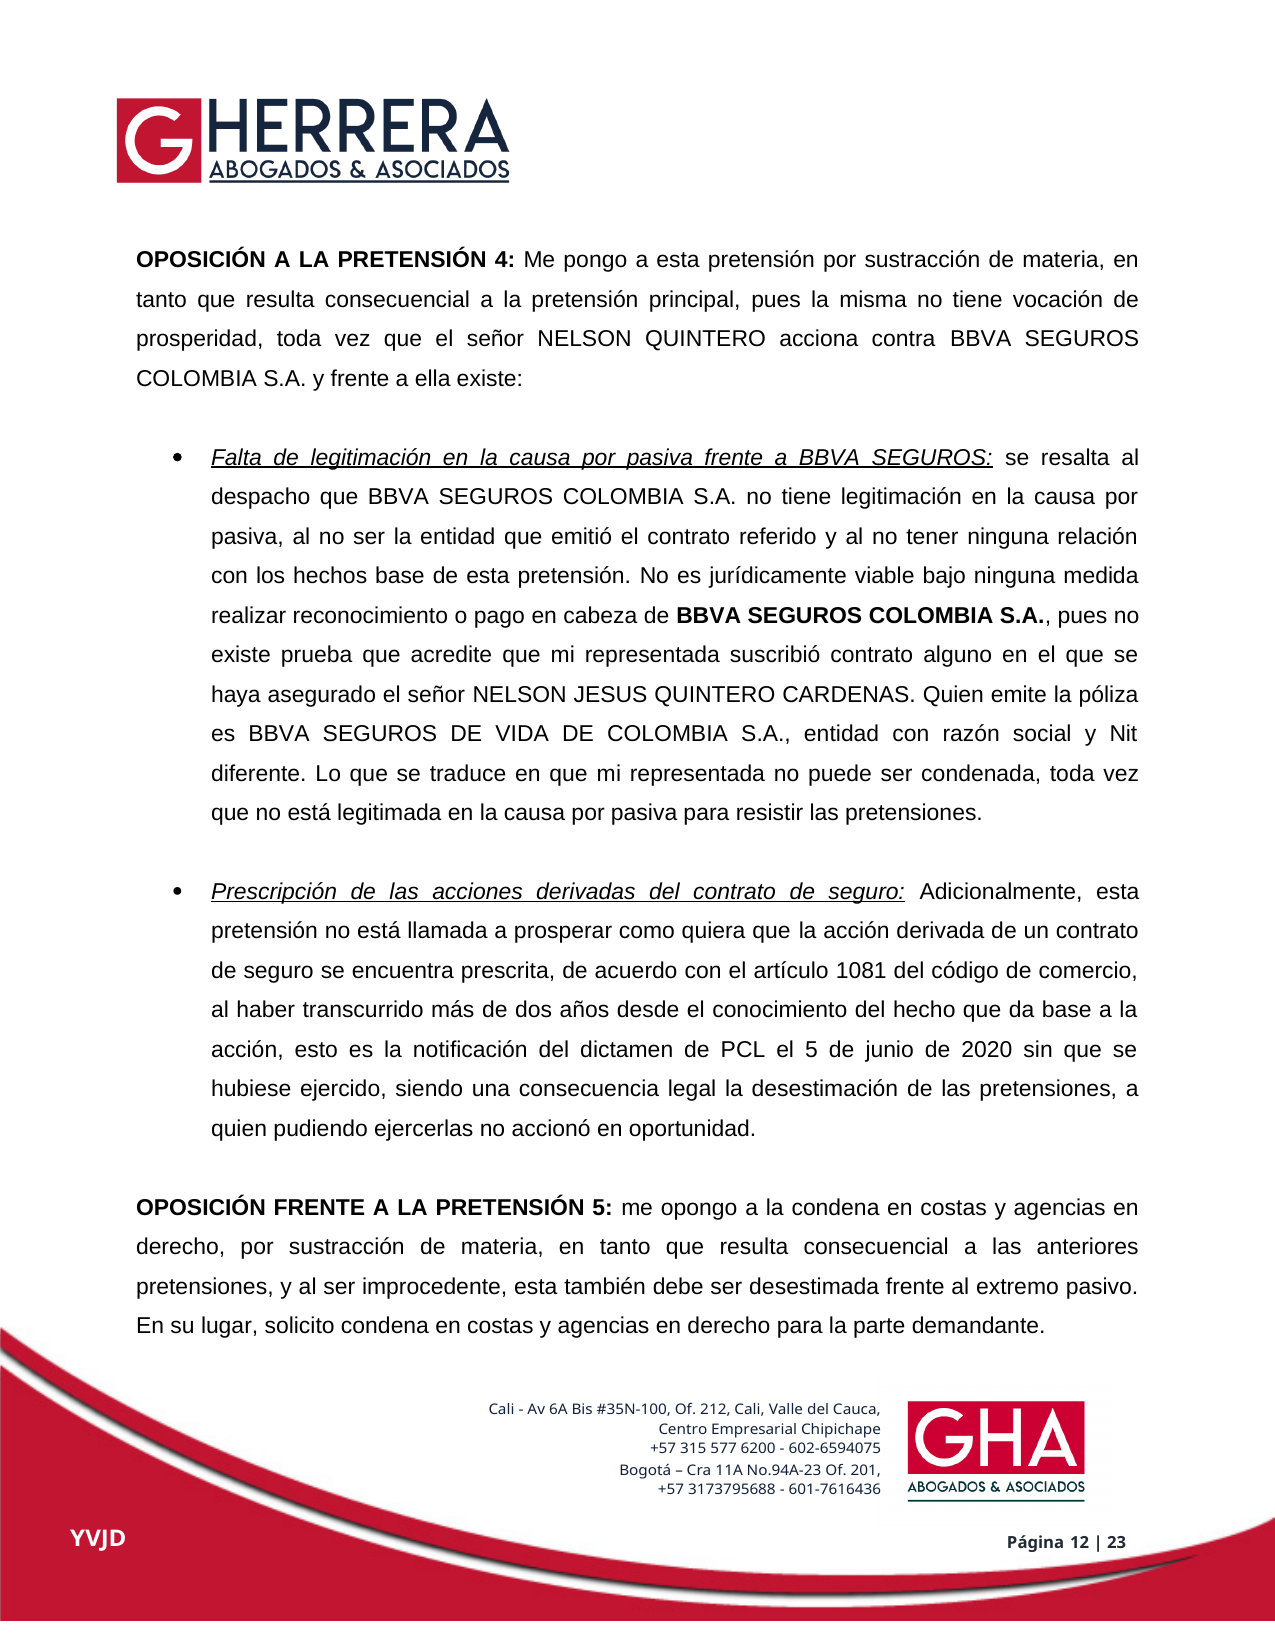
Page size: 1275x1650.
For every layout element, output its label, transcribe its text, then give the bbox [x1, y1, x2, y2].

list Prescripción de las acciones derivadas del contrato de seguro: Adicionalmente, esta pretensión no está llamada a prosperar como quiera que la acción derivada de un contrato de seguro se encuentra prescrita, de acuerdo con el artículo 1081 del código de comercio, al haber transcurrido más de dos años desde el conocimiento del hecho que da base a la acción, esto es la notificación del dictamen de PCL el 5 de junio de 2020 sin que se hubiese ejercido, siendo una consecuencia legal la desestimación de las pretensiones, a quien pudiendo ejercerlas no accionó en oportunidad. [173, 878, 1139, 1141]
text OPOSICIÓN A LA PRETENSIÓN 4: Me pongo a esta pretensión por sustracción de materia, en tanto que resulta consecuencial a la pretensión principal, pues la misma no tiene vocación de prosperidad, toda vez que el señor NELSON QUINTERO acciona contra BBVA SEGUROS COLOMBIA S.A. y frente a ella existe: [136, 246, 1139, 391]
text OPOSICIÓN FRENTE A LA PRETENSIÓN 5: me opongo a la condena en costas y agencias en derecho, por sustracción de materia, en tanto que resulta consecuencial a las anteriores pretensiones, y al ser improcedente, esta también debe ser desestimada frente al extremo pasivo. En su lugar, solicito condena en costas y agencias en derecho para la parte demandante. [136, 1194, 1139, 1338]
picture [96, 75, 529, 206]
picture [0, 1314, 1275, 1621]
list Falta de legitimación en la causa por pasiva frente a BBVA SEGUROS: se resalta al despacho que BBVA SEGUROS COLOMBIA S.A. no tiene legitimación en la causa por pasiva, al no ser la entidad que emitió el contrato referido y al no tener ninguna relación con los hechos base de esta pretensión. No es jurídicamente viable bajo ninguna medida realizar reconocimiento o pago en cabeza de BBVA SEGUROS COLOMBIA S.A., pues no existe prueba que acredite que mi representada suscribió contrato alguno en el que se haya asegurado el señor NELSON JESUS QUINTERO CARDENAS. Quien emite la póliza es BBVA SEGUROS DE VIDA DE COLOMBIA S.A., entidad con razón social y Nit diferente. Lo que se traduce en que mi representada no puede ser condenada, toda vez que no está legitimada en la causa por pasiva para resistir las pretensiones. [173, 444, 1139, 825]
